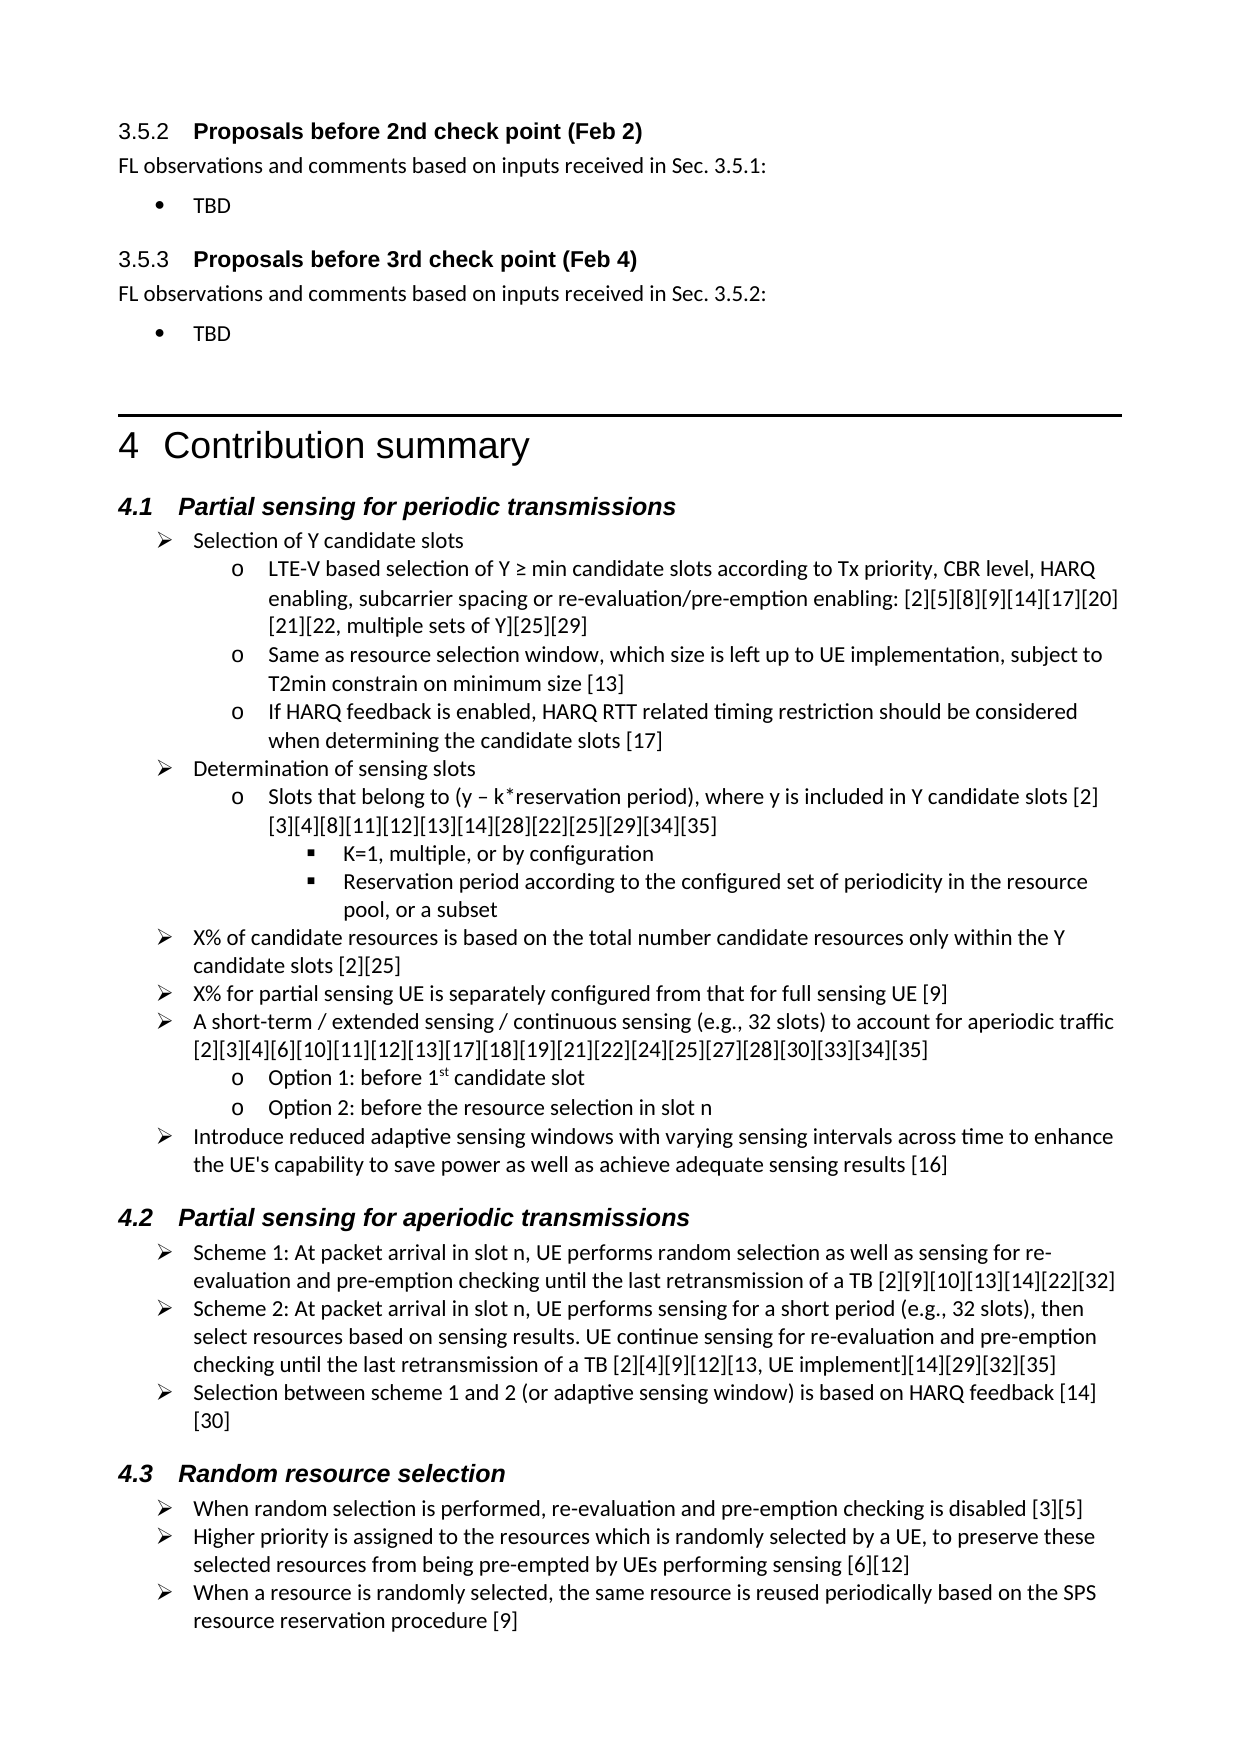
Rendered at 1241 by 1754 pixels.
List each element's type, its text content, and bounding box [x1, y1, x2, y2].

list X% of candidate resources is based on the total number candidate resources only within the Y candidate slots [2][25] [156, 923, 1122, 979]
subtitle Proposals before 2nd check point (Feb 2) [118, 118, 1122, 144]
list K=1, multiple, or by configuration [306, 839, 1122, 867]
list Higher priority is assigned to the resources which is randomly selected by a UE, to preserve these selected resources from being pre-empted by UEs performing sensing [6][12] [156, 1522, 1122, 1578]
text FL observations and comments based on inputs received in Sec. 3.5.2: [118, 279, 1122, 307]
text FL observations and comments based on inputs received in Sec. 3.5.1: [118, 151, 1122, 179]
list TBD [156, 191, 1122, 219]
subtitle Proposals before 3rd check point (Feb 4) [118, 246, 1122, 273]
subtitle Partial sensing for periodic transmissions [118, 491, 1122, 520]
list Reservation period according to the configured set of periodicity in the resource pool, or a subset [306, 867, 1122, 923]
list LTE-V based selection of Y ≥ min candidate slots according to Tx priority, CBR level, HARQ enabling, subcarrier spacing or re-evaluation/pre-emption enabling: [2][5][8][9][14][17][20][21][22, multiple sets of Y][25][29] [231, 554, 1122, 640]
list Introduce reduced adaptive sensing windows with varying sensing intervals across time to enhance the UE's capability to save power as well as achieve adequate sensing results [16] [156, 1122, 1122, 1178]
subtitle Random resource selection [118, 1459, 1122, 1488]
list TBD [156, 319, 1122, 348]
list If HARQ feedback is enabled, HARQ RTT related timing restriction should be considered when determining the candidate slots [17] [231, 697, 1122, 754]
list Selection of Y candidate slots [156, 526, 1122, 554]
list Slots that belong to (y – k*reservation period), where y is included in Y candidate slots [2][3][4][8][11][12][13][14][28][22][25][29][34][35] [231, 782, 1122, 839]
list Option 2: before the resource selection in slot n [231, 1093, 1122, 1122]
subtitle Partial sensing for aperiodic transmissions [118, 1203, 1122, 1232]
text Contribution summary [118, 417, 1122, 466]
list Option 1: before 1st candidate slot [231, 1063, 1122, 1093]
list Selection between scheme 1 and 2 (or adaptive sensing window) is based on HARQ feedback [14][30] [156, 1378, 1122, 1434]
list Scheme 1: At packet arrival in slot n, UE performs random selection as well as sensing for re-evaluation and pre-emption checking until the last retransmission of a TB [2][9][10][13][14][22][32] [156, 1238, 1122, 1294]
list When random selection is performed, re-evaluation and pre-emption checking is disabled [3][5] [156, 1494, 1122, 1522]
list Determination of sensing slots [156, 754, 1122, 782]
list A short-term / extended sensing / continuous sensing (e.g., 32 slots) to account for aperiodic traffic [2][3][4][6][10][11][12][13][17][18][19][21][22][24][25][27][28][30][33][34][35] [156, 1007, 1122, 1063]
list When a resource is randomly selected, the same resource is reused periodically based on the SPS resource reservation procedure [9] [156, 1578, 1122, 1634]
list Scheme 2: At packet arrival in slot n, UE performs sensing for a short period (e.g., 32 slots), then select resources based on sensing results. UE continue sensing for re-evaluation and pre-emption checking until the last retransmission of a TB [2][4][9][12][13, UE implement][14][29][32][35] [156, 1294, 1122, 1378]
list X% for partial sensing UE is separately configured from that for full sensing UE [9] [156, 979, 1122, 1007]
list Same as resource selection window, which size is left up to UE implementation, subject to T2min constrain on minimum size [13] [231, 640, 1122, 697]
